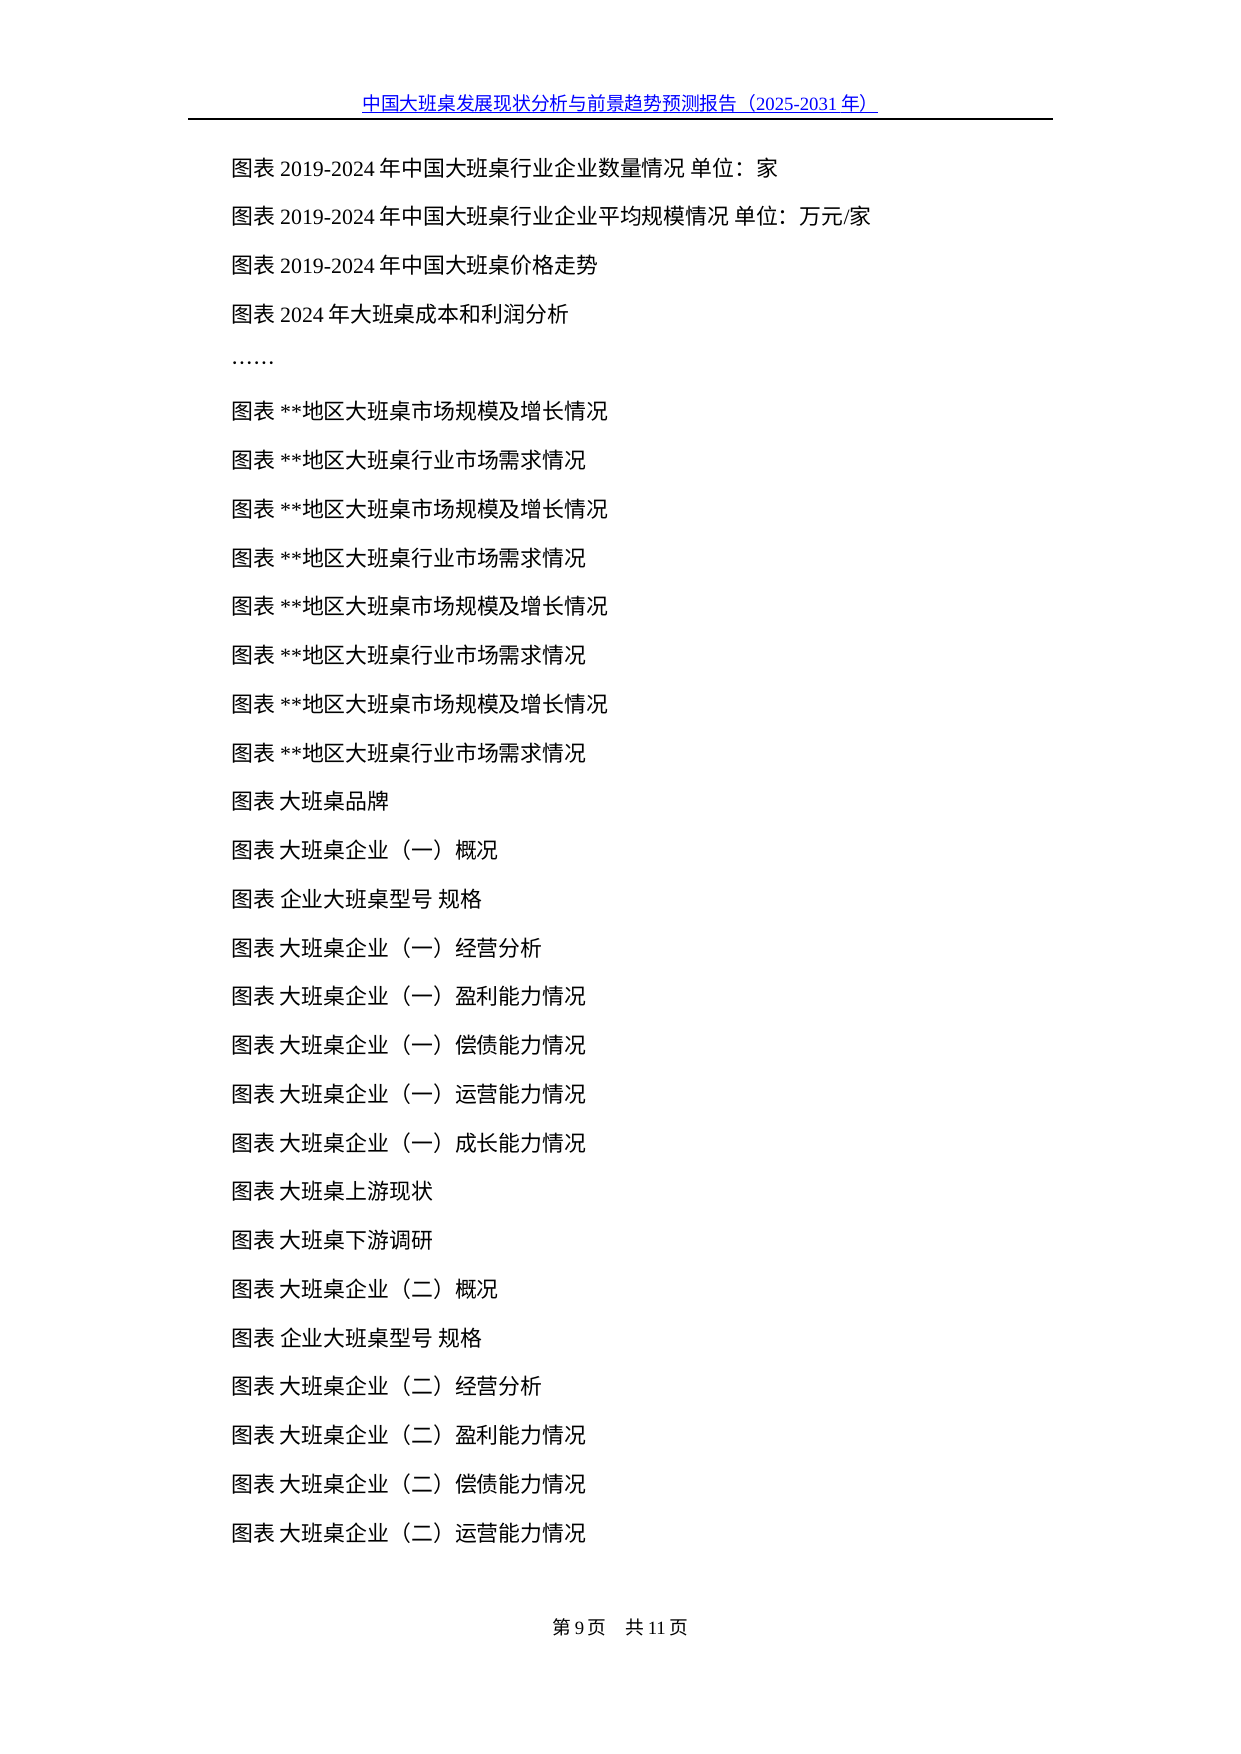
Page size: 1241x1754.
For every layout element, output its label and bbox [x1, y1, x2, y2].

text [187, 150, 1053, 1548]
